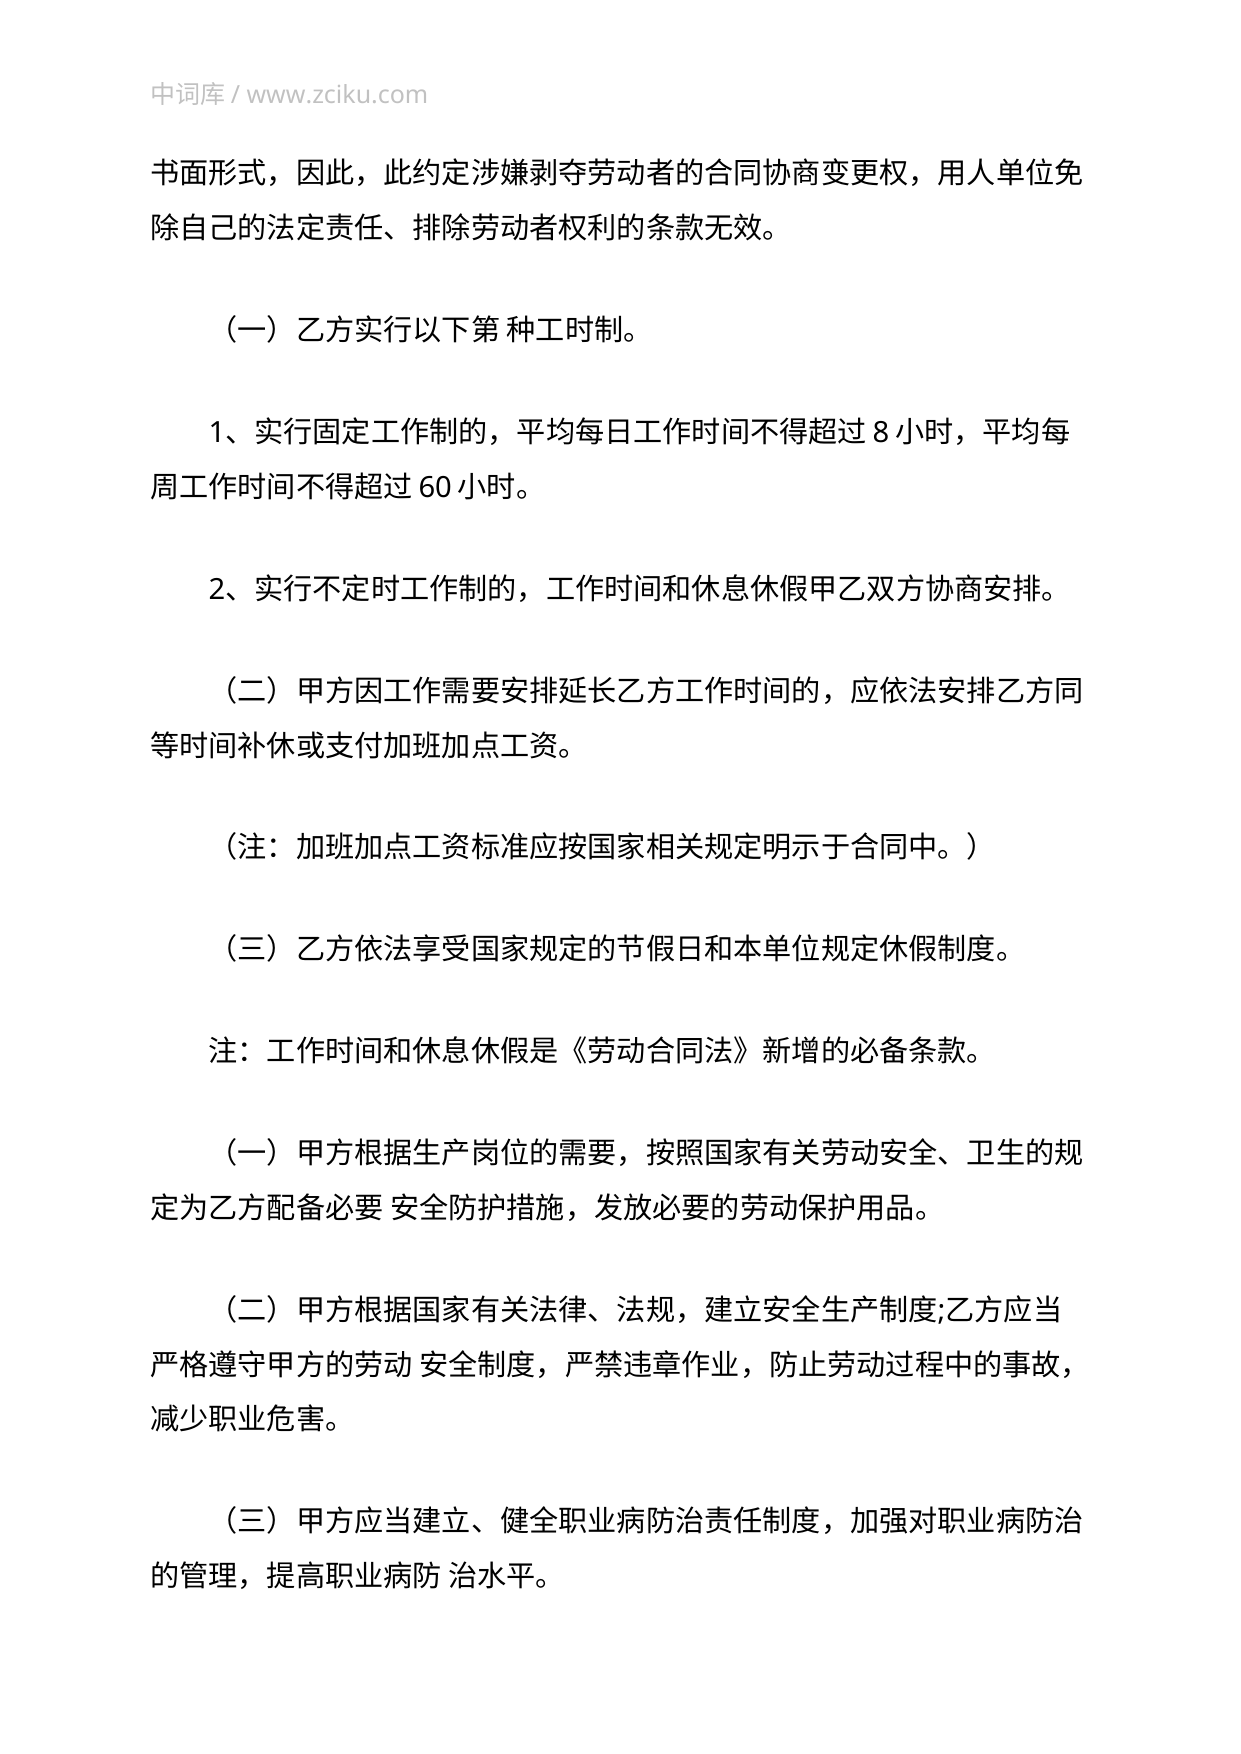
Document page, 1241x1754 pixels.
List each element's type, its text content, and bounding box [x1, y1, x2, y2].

text （注：加班加点工资标准应按国家相关规定明示于合同中。） [150, 824, 1090, 866]
text （三）甲方应当建立、健全职业病防治责任制度，加强对职业病防治的管理，提高职业病防 治水平。 [150, 1498, 1090, 1595]
text （一）乙方实行以下第 种工时制。 [150, 307, 1090, 349]
text 2、实行不定时工作制的，工作时间和休息休假甲乙双方协商安排。 [150, 565, 1090, 608]
text （二）甲方根据国家有关法律、法规，建立安全生产制度;乙方应当严格遵守甲方的劳动 安全制度，严禁违章作业，防止劳动过程中的事故，减少职业危害。 [150, 1286, 1090, 1438]
text （三）乙方依法享受国家规定的节假日和本单位规定休假制度。 [150, 926, 1090, 968]
text 1、实行固定工作制的，平均每日工作时间不得超过8小时，平均每周工作时间不得超过60小时。 [150, 408, 1090, 506]
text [150, 150, 1090, 247]
text （一）甲方根据生产岗位的需要，按照国家有关劳动安全、卫生的规定为乙方配备必要 安全防护措施，发放必要的劳动保护用品。 [150, 1129, 1090, 1227]
text 注：工作时间和休息休假是《劳动合同法》新增的必备条款。 [150, 1028, 1090, 1070]
text （二）甲方因工作需要安排延长乙方工作时间的，应依法安排乙方同等时间补休或支付加班加点工资。 [150, 667, 1090, 764]
